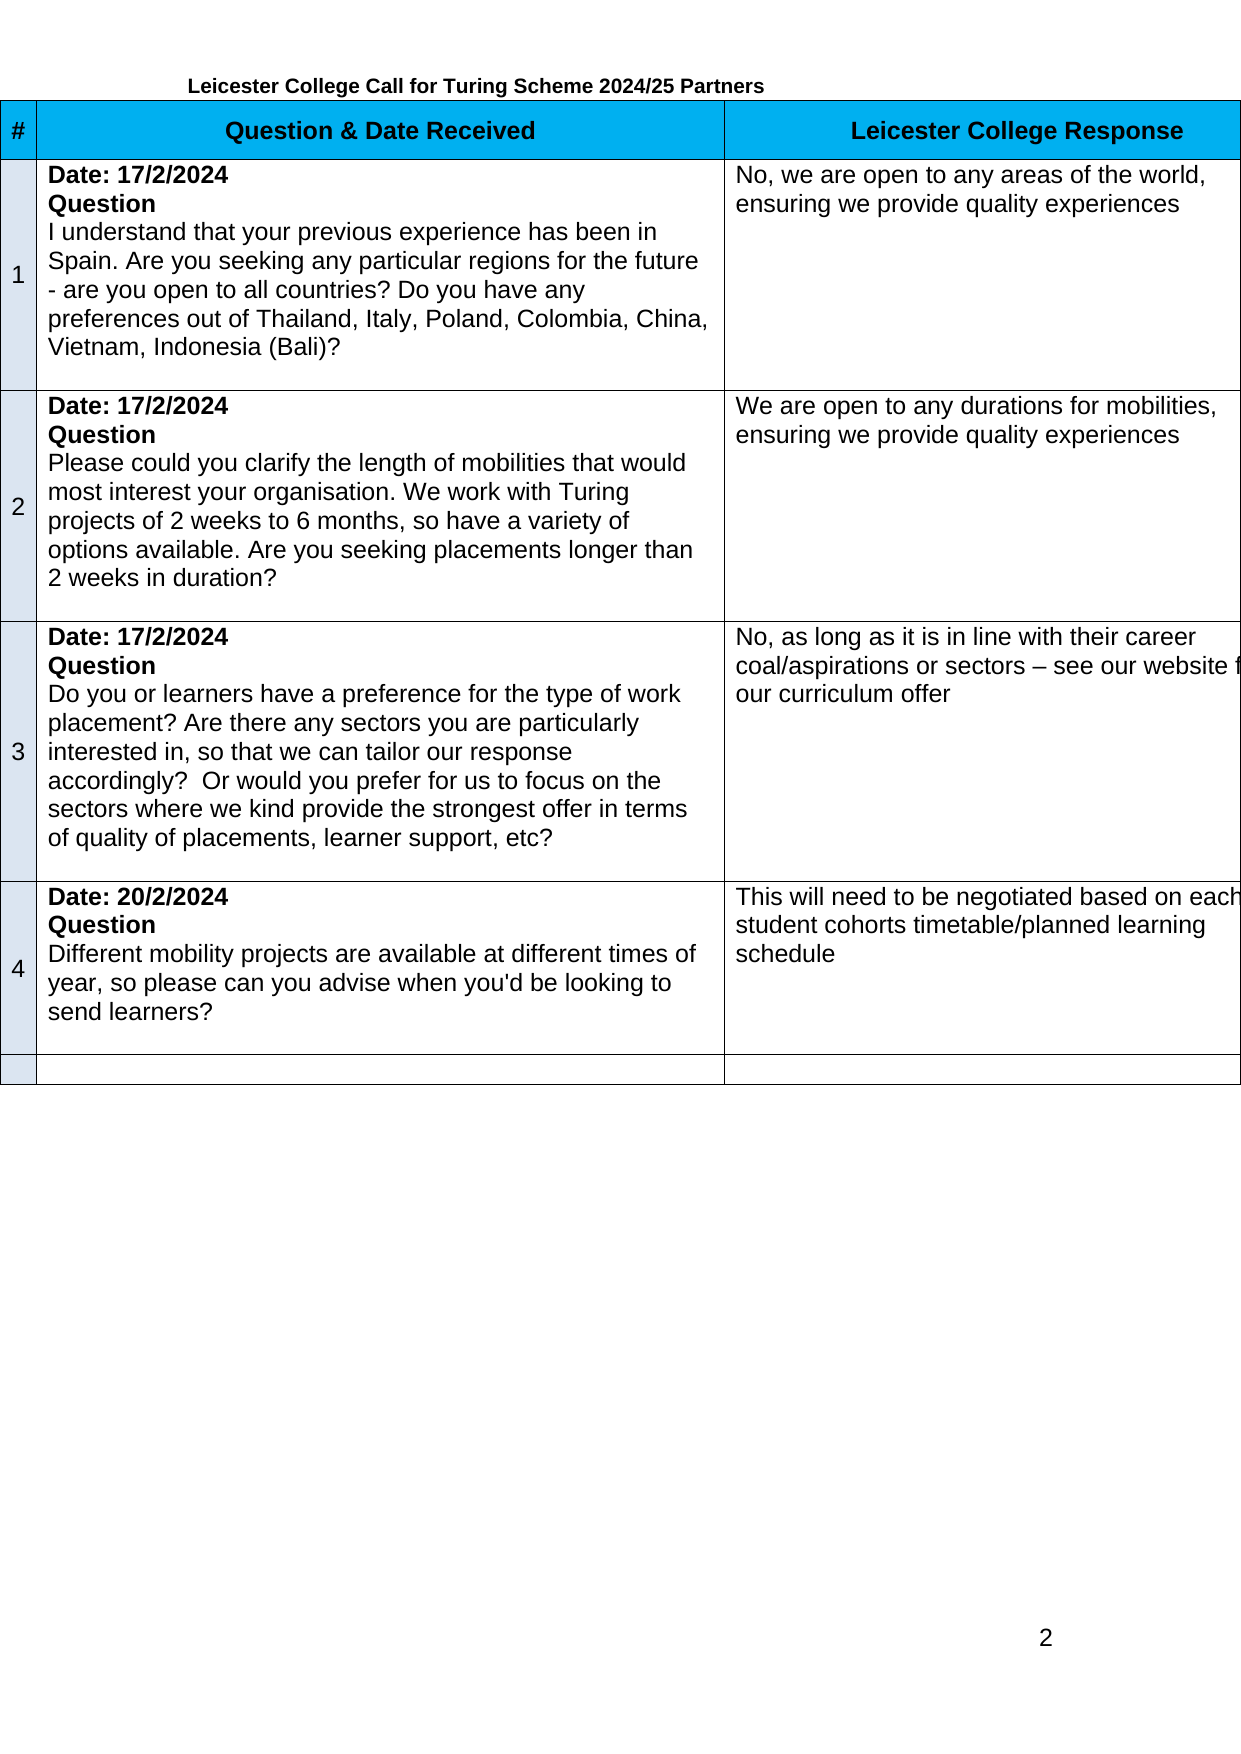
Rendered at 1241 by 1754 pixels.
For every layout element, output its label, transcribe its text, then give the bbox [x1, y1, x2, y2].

table_cell 3 [1, 622, 36, 881]
table_cell No, we are open to any areas of the world, ensuring we provide quality experiences [725, 160, 1240, 390]
table_cell Date: 17/2/2024 Question Please could you clarify the length of mobilities that would most interest your organisation. We work with Turing projects of 2 weeks to 6 months, so have a variety of options available. Are you seeking placements longer than 2 weeks in duration? [37, 391, 724, 621]
table_header Question & Date Received [37, 101, 724, 159]
table_header Leicester College Response [725, 101, 1240, 159]
table_cell 4 [1, 882, 36, 1054]
table_header # [1, 101, 36, 159]
table_cell This will need to be negotiated based on each student cohorts timetable/planned learning schedule [725, 882, 1240, 1054]
table_cell No, as long as it is in line with their career coal/aspirations or sectors – see our website for our curriculum offer [725, 622, 1240, 881]
table_cell [725, 1055, 1240, 1084]
table_cell Date: 17/2/2024 Question Do you or learners have a preference for the type of work placement? Are there any sectors you are particularly interested in, so that we can tailor our response accordingly? Or would you prefer for us to focus on the sectors where we kind provide the strongest offer in terms of quality of placements, learner support, etc? [37, 622, 724, 881]
table_cell [37, 1055, 724, 1084]
table_cell We are open to any durations for mobilities, ensuring we provide quality experiences [725, 391, 1240, 621]
table_cell [1, 1055, 36, 1084]
table_cell 2 [1, 391, 36, 621]
table_cell 1 [1, 160, 36, 390]
table_cell Date: 17/2/2024 Question I understand that your previous experience has been in Spain. Are you seeking any particular regions for the future - are you open to all countries? Do you have any preferences out of Thailand, Italy, Poland, Colombia, China, Vietnam, Indonesia (Bali)? [37, 160, 724, 390]
table_cell Date: 20/2/2024 Question Different mobility projects are available at different times of year, so please can you advise when you'd be looking to send learners? [37, 882, 724, 1054]
